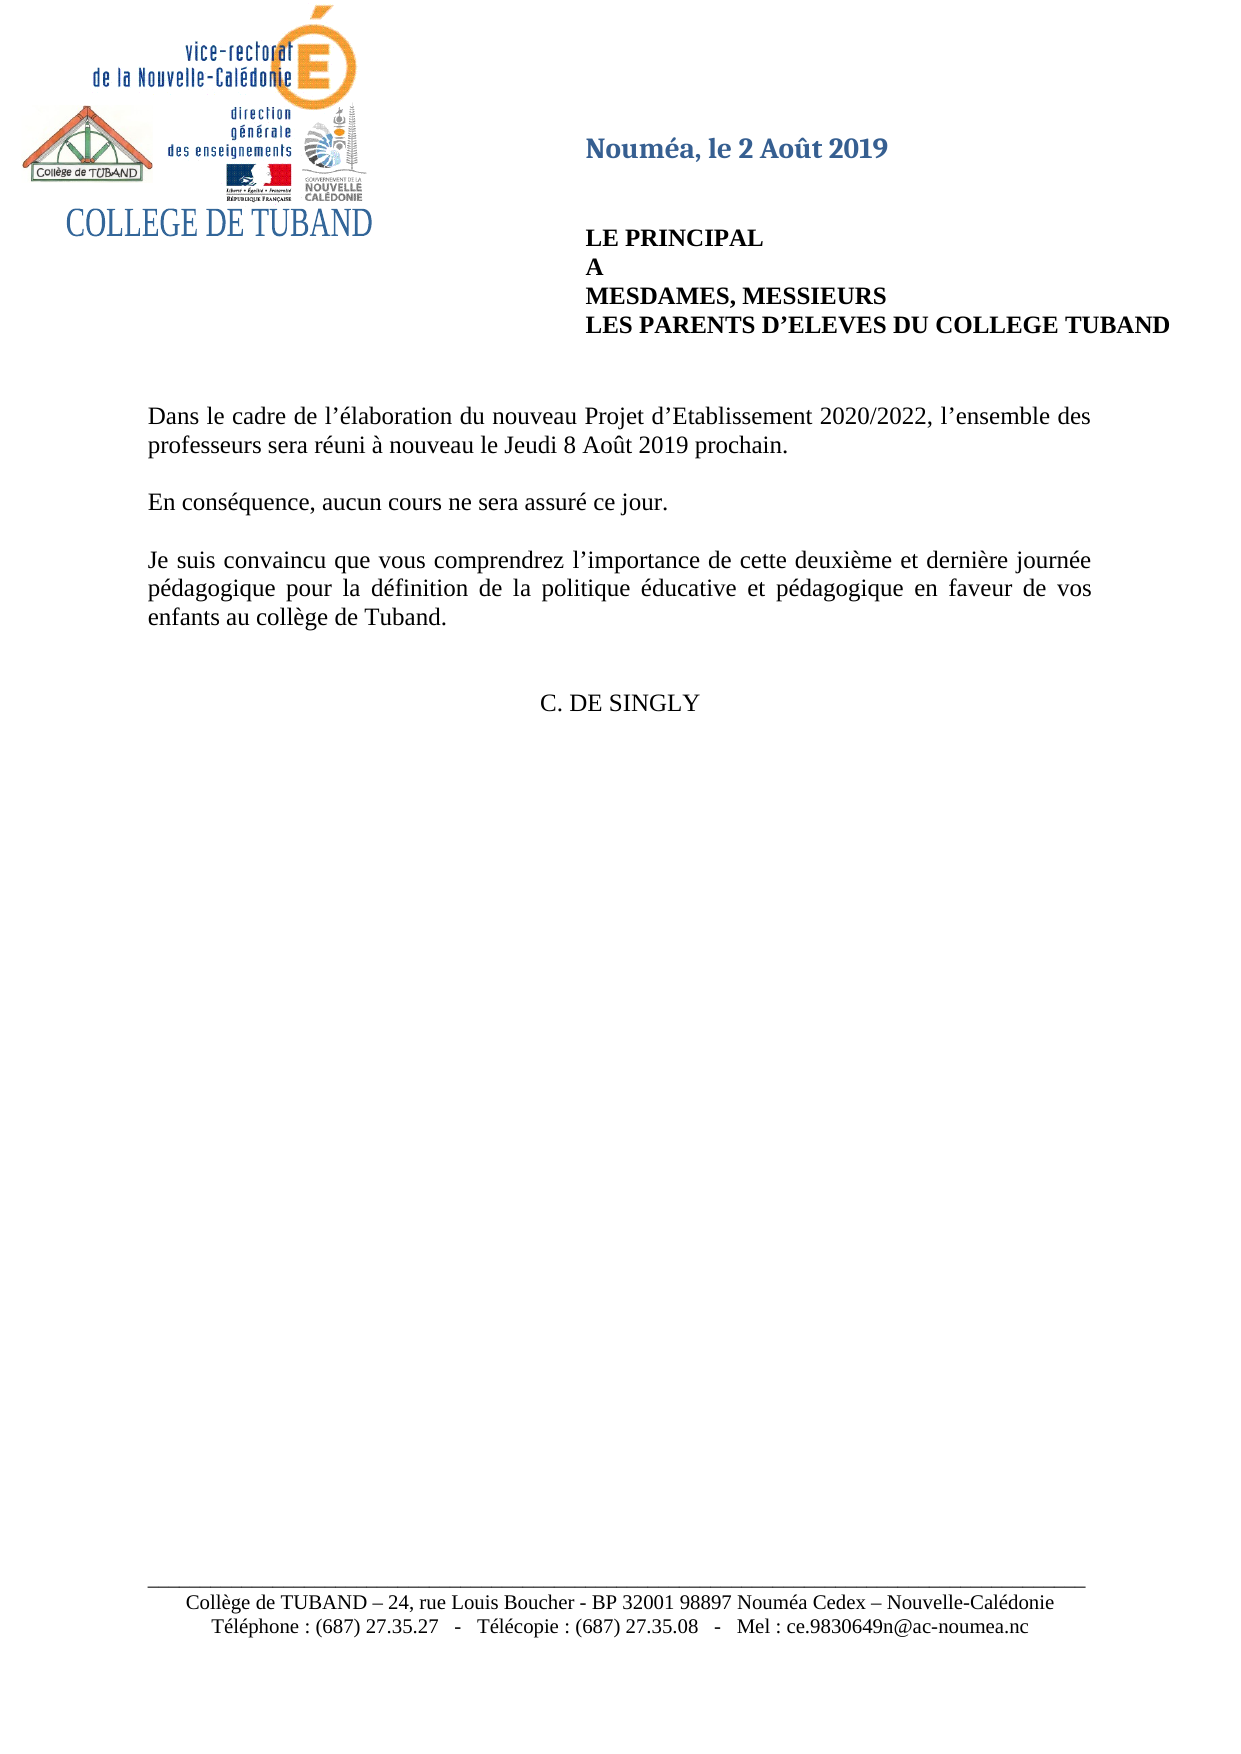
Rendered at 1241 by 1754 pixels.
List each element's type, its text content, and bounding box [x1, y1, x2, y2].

text C. DE SINGLY [148, 688, 1092, 717]
text Je suis convaincu que vous comprendrez l’importance de cette deuxième et dernière journée pédagogique pour la définition de la politique éducative et pédagogique en faveur de vos enfants au collège de Tuband. [148, 545, 1092, 631]
picture [21, 1, 372, 208]
text Dans le cadre de l’élaboration du nouveau Projet d’Etablissement 2020/2022, l’ensemble des professeurs sera réuni à nouveau le Jeudi 8 Août 2019 prochain. [148, 401, 1092, 458]
text En conséquence, aucun cours ne sera assuré ce jour. [148, 487, 1092, 516]
